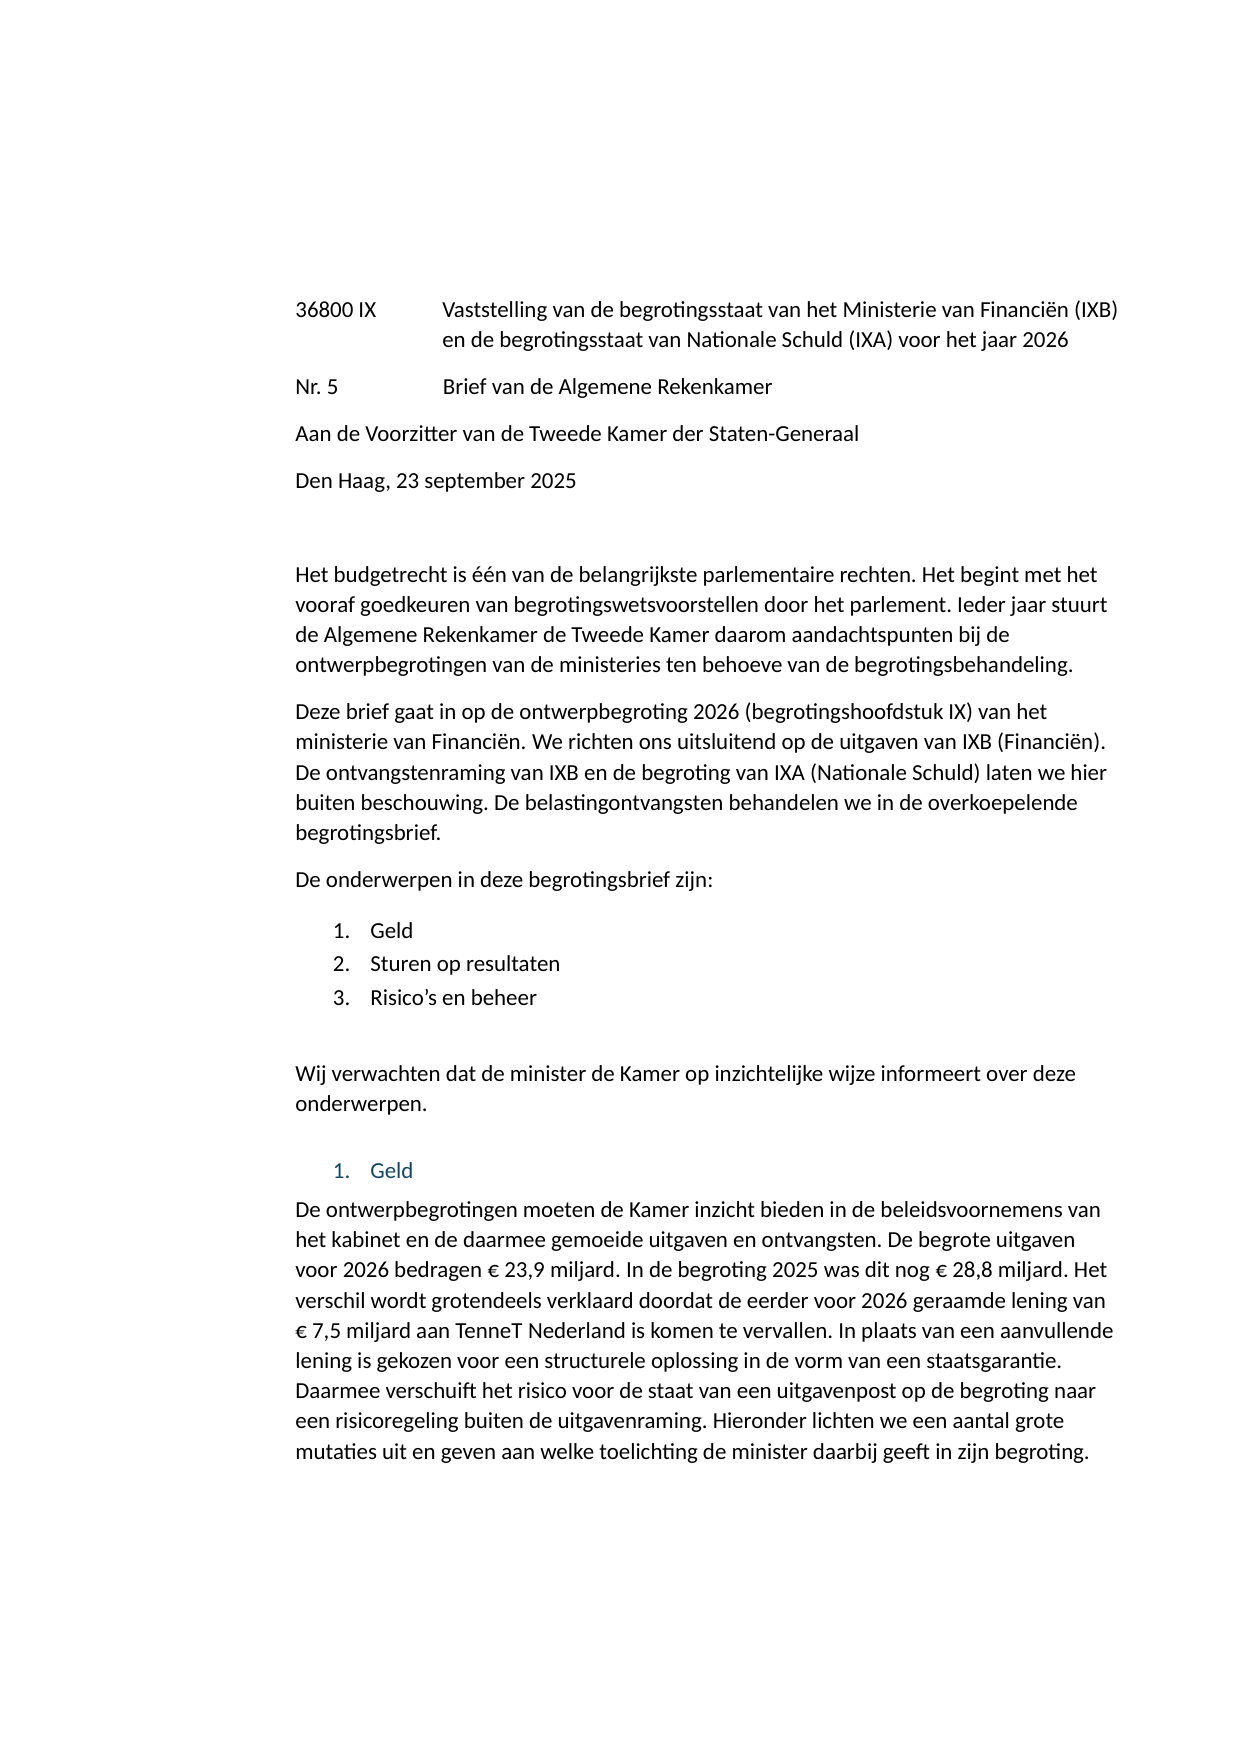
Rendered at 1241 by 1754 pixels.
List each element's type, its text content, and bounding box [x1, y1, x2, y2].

subtitle Geld [333, 1157, 1122, 1185]
text Wij verwachten dat de minister de Kamer op inzichtelijke wijze informeert over deze onderwerpen. [295, 1059, 1122, 1117]
text 36800 IX Vaststelling van de begrotingsstaat van het Ministerie van Financiën (IXB) en de begrotingsstaat van Nationale Schuld (IXA) voor het jaar 2026 [295, 295, 1122, 353]
list Sturen op resultaten [333, 945, 1122, 978]
text Deze brief gaat in op de ontwerpbegroting 2026 (begrotingshoofdstuk IX) van het ministerie van Financiën. We richten ons uitsluitend op de uitgaven van IXB (Financiën). De ontvangstenraming van IXB en de begroting van IXA (Nationale Schuld) laten we hier buiten beschouwing. De belastingontvangsten behandelen we in de overkoepelende begrotingsbrief. [295, 697, 1122, 846]
text Aan de Voorzitter van de Tweede Kamer der Staten-Generaal [295, 419, 1122, 447]
text Nr. 5 Brief van de Algemene Rekenkamer [295, 372, 1122, 400]
text De onderwerpen in deze begrotingsbrief zijn: [295, 865, 1122, 893]
text Het budgetrecht is één van de belangrijkste parlementaire rechten. Het begint met het vooraf goedkeuren van begrotingswetsvoorstellen door het parlement. Ieder jaar stuurt de Algemene Rekenkamer de Tweede Kamer daarom aandachtspunten bij de ontwerpbegrotingen van de ministeries ten behoeve van de begrotingsbehandeling. [295, 560, 1122, 678]
text De ontwerpbegrotingen moeten de Kamer inzicht bieden in de beleidsvoornemens van het kabinet en de daarmee gemoeide uitgaven en ontvangsten. De begrote uitgaven voor 2026 bedragen € 23,9 miljard. In de begroting 2025 was dit nog € 28,8 miljard. Het verschil wordt grotendeels verklaard doordat de eerder voor 2026 geraamde lening van € 7,5 miljard aan TenneT Nederland is komen te vervallen. In plaats van een aanvullende lening is gekozen voor een structurele oplossing in de vorm van een staatsgarantie. Daarmee verschuift het risico voor de staat van een uitgavenpost op de begroting naar een risicoregeling buiten de uitgavenraming. Hieronder lichten we een aantal grote mutaties uit en geven aan welke toelichting de minister daarbij geeft in zijn begroting. [295, 1195, 1122, 1465]
text Den Haag, 23 september 2025 [295, 466, 1122, 494]
list Geld [333, 912, 1122, 945]
list Risico’s en beheer [333, 978, 1122, 1012]
